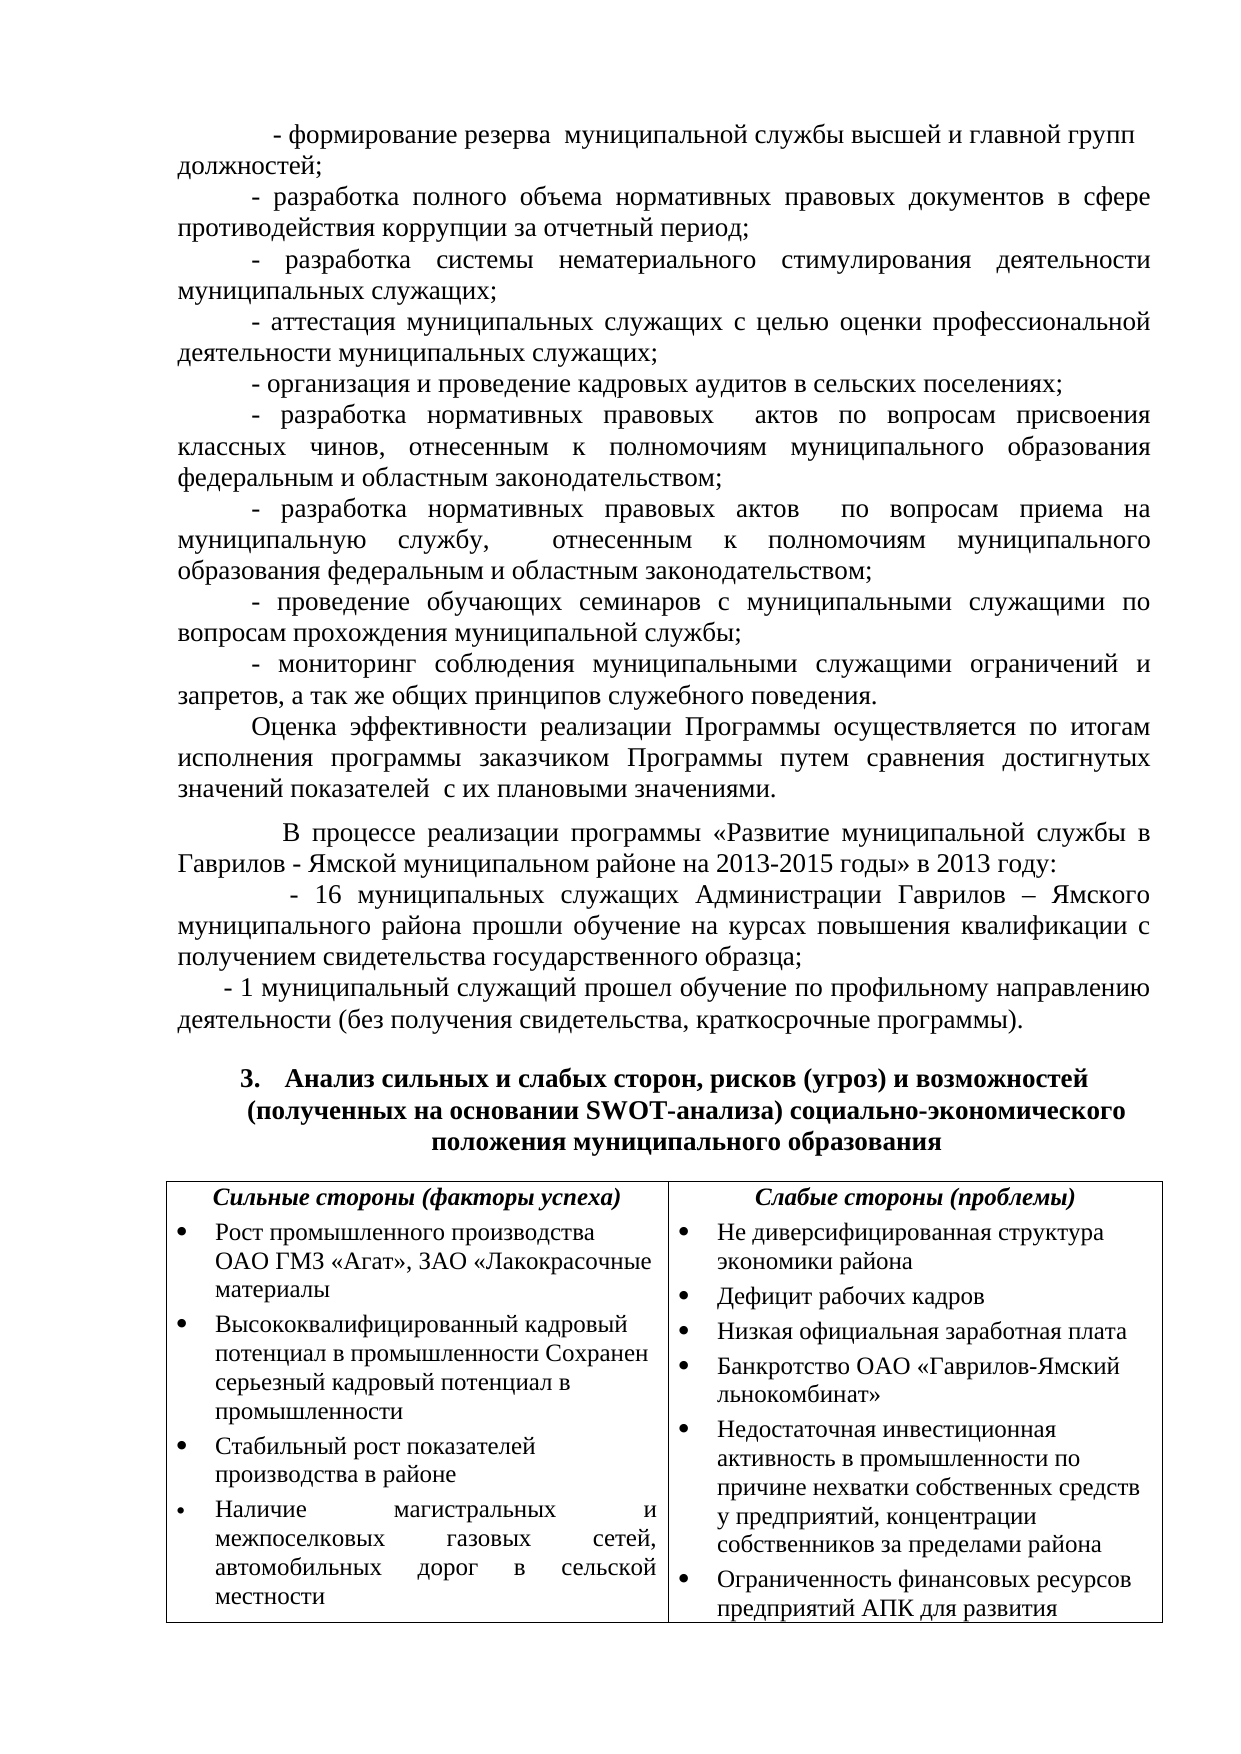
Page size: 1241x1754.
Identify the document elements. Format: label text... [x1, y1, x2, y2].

text 3. Анализ сильных и слабых сторон, рисков (угроз) и возможностей (полученных на основании SWOT-анализа) социально-экономического положения муниципального образования [177, 1063, 1152, 1156]
text Оценка эффективности реализации Программы осуществляется по итогам исполнения программы заказчиком Программы путем сравнения достигнутых значений показателей с их плановыми значениями. [177, 710, 1152, 803]
text - 16 муниципальных служащих Администрации Гаврилов – Ямского муниципального района прошли обучение на курсах повышения квалификации с получением свидетельства государственного образца; [177, 878, 1152, 972]
text - мониторинг соблюдения муниципальными служащими ограничений и запретов, а так же общих принципов служебного поведения. [177, 648, 1152, 710]
text - аттестация муниципальных служащих с целью оценки профессиональной деятельности муниципальных служащих; [177, 305, 1152, 367]
text - разработка нормативных правовых актов по вопросам присвоения классных чинов, отнесенным к полномочиям муниципального образования федеральным и областным законодательством; [177, 398, 1152, 492]
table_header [167, 1182, 668, 1622]
text - разработка полного объема нормативных правовых документов в сфере противодействия коррупции за отчетный период; [177, 180, 1152, 243]
text - формирование резерва муниципальной службы высшей и главной групп должностей; [177, 118, 1152, 180]
text - организация и проведение кадровых аудитов в сельских поселениях; [177, 367, 1152, 398]
text - 1 муниципальный служащий прошел обучение по профильному направлению деятельности (без получения свидетельства, краткосрочные программы). [177, 972, 1152, 1034]
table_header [669, 1182, 1162, 1622]
text - проведение обучающих семинаров с муниципальными служащими по вопросам прохождения муниципальной службы; [177, 585, 1152, 648]
text - разработка системы нематериального стимулирования деятельности муниципальных служащих; [177, 243, 1152, 305]
text В процессе реализации программы «Развитие муниципальной службы в Гаврилов - Ямской муниципальном районе на 2013-2015 годы» в 2013 году: [177, 816, 1152, 878]
text - разработка нормативных правовых актов по вопросам приема на муниципальную службу, отнесенным к полномочиям муниципального образования федеральным и областным законодательством; [177, 492, 1152, 585]
